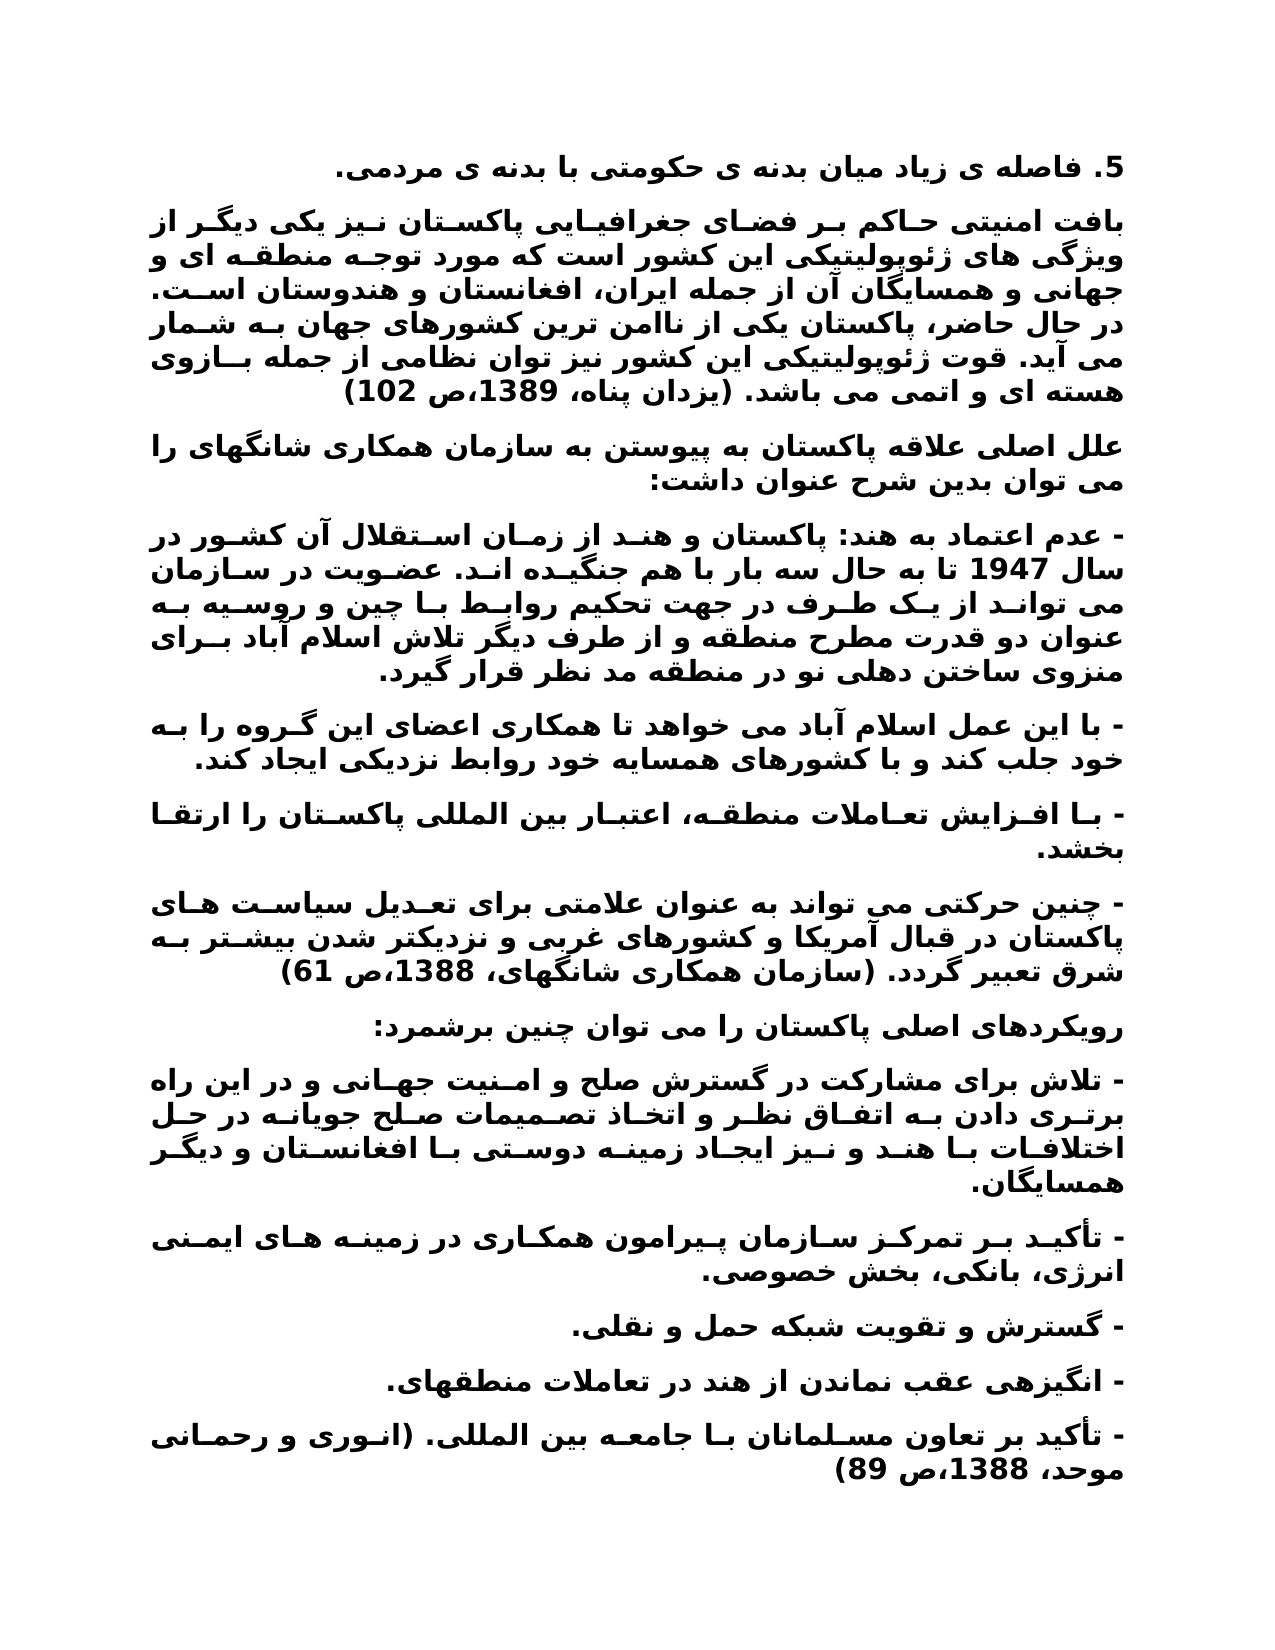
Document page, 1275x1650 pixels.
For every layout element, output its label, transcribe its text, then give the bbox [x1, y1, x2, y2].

text 5. فاصله ی زیاد میان بدنه ی حکومتی با بدنه ی مردمی. [150, 150, 1125, 184]
text - با افزایش تعاملات منطقه، اعتبار بین المللی پاکستان را ارتقا بخشد. [150, 797, 1125, 865]
text - تلاش برای مشارکت در گسترش صلح و امنیت جهانی و در این راه برتری دادن به اتفاق نظر و اتخاذ تصمیمات صلح جویانه در حل اختلافات با هند و نیز ایجاد زمینه دوستی با افغانستان و دیگر همسایگان. [150, 1064, 1125, 1199]
text - گسترش و تقویت شبکه حمل و نقلی. [150, 1309, 1125, 1343]
text - با این عمل اسلام آباد می خواهد تا همکاری اعضای این گروه را به خود جلب کند و با کشورهای همسایه خود روابط نزدیکی ایجاد کند. [150, 709, 1125, 777]
text - تأکید بر تمرکز سازمان پیرامون همکاری در زمینه های ایمنی انرژی، بانکی، بخش خصوصی. [150, 1220, 1125, 1288]
text - تأکید بر تعاون مسلمانان با جامعه بین المللی. (انوری و رحمانی موحد، 1388،ص 89) [150, 1419, 1125, 1487]
text - چنین حرکتی می تواند به عنوان علامتی برای تعدیل سیاست های پاکستان در قبال آمریکا و کشورهای غربی و نزدیکتر شدن بیشتر به شرق تعبیر گردد. (سازمان همکاری شانگهای، 1388،ص 61) [150, 886, 1125, 988]
text - انگیزهی عقب نماندن از هند در تعاملات منطقهای. [150, 1364, 1125, 1398]
text رویکردهای اصلی پاکستان را می توان چنین برشمرد: [150, 1009, 1125, 1043]
text - عدم اعتماد به هند: پاکستان و هند از زمان استقلال آن کشور در سال 1947 تا به حال سه بار با هم جنگیده اند. عضویت در سازمان می تواند از یک طرف در جهت تحکیم روابط با چین و روسیه به عنوان دو قدرت مطرح منطقه و از طرف دیگر تلاش اسلام آباد برای منزوی ساختن دهلی نو در منطقه مد نظر قرار گیرد. [150, 518, 1125, 688]
text بافت امنیتی حاکم بر فضای جغرافیایی پاکستان نیز یکی دیگر از ویژگی های ژئوپولیتیکی این کشور است که مورد توجه منطقه ای و جهانی و همسایگان آن از جمله ایران، افغانستان و هندوستان است. در حال حاضر، پاکستان یکی از ناامن ترین کشورهای جهان به شمار می آید. قوت ژئوپولیتیکی این کشور نیز توان نظامی از جمله بازوی هسته ای و اتمی می باشد. (یزدان پناه، 1389،ص 102) [150, 205, 1125, 408]
text علل اصلی علاقه پاکستان به پیوستن به سازمان همکاری شانگهای را می توان بدین شرح عنوان داشت: [150, 429, 1125, 497]
